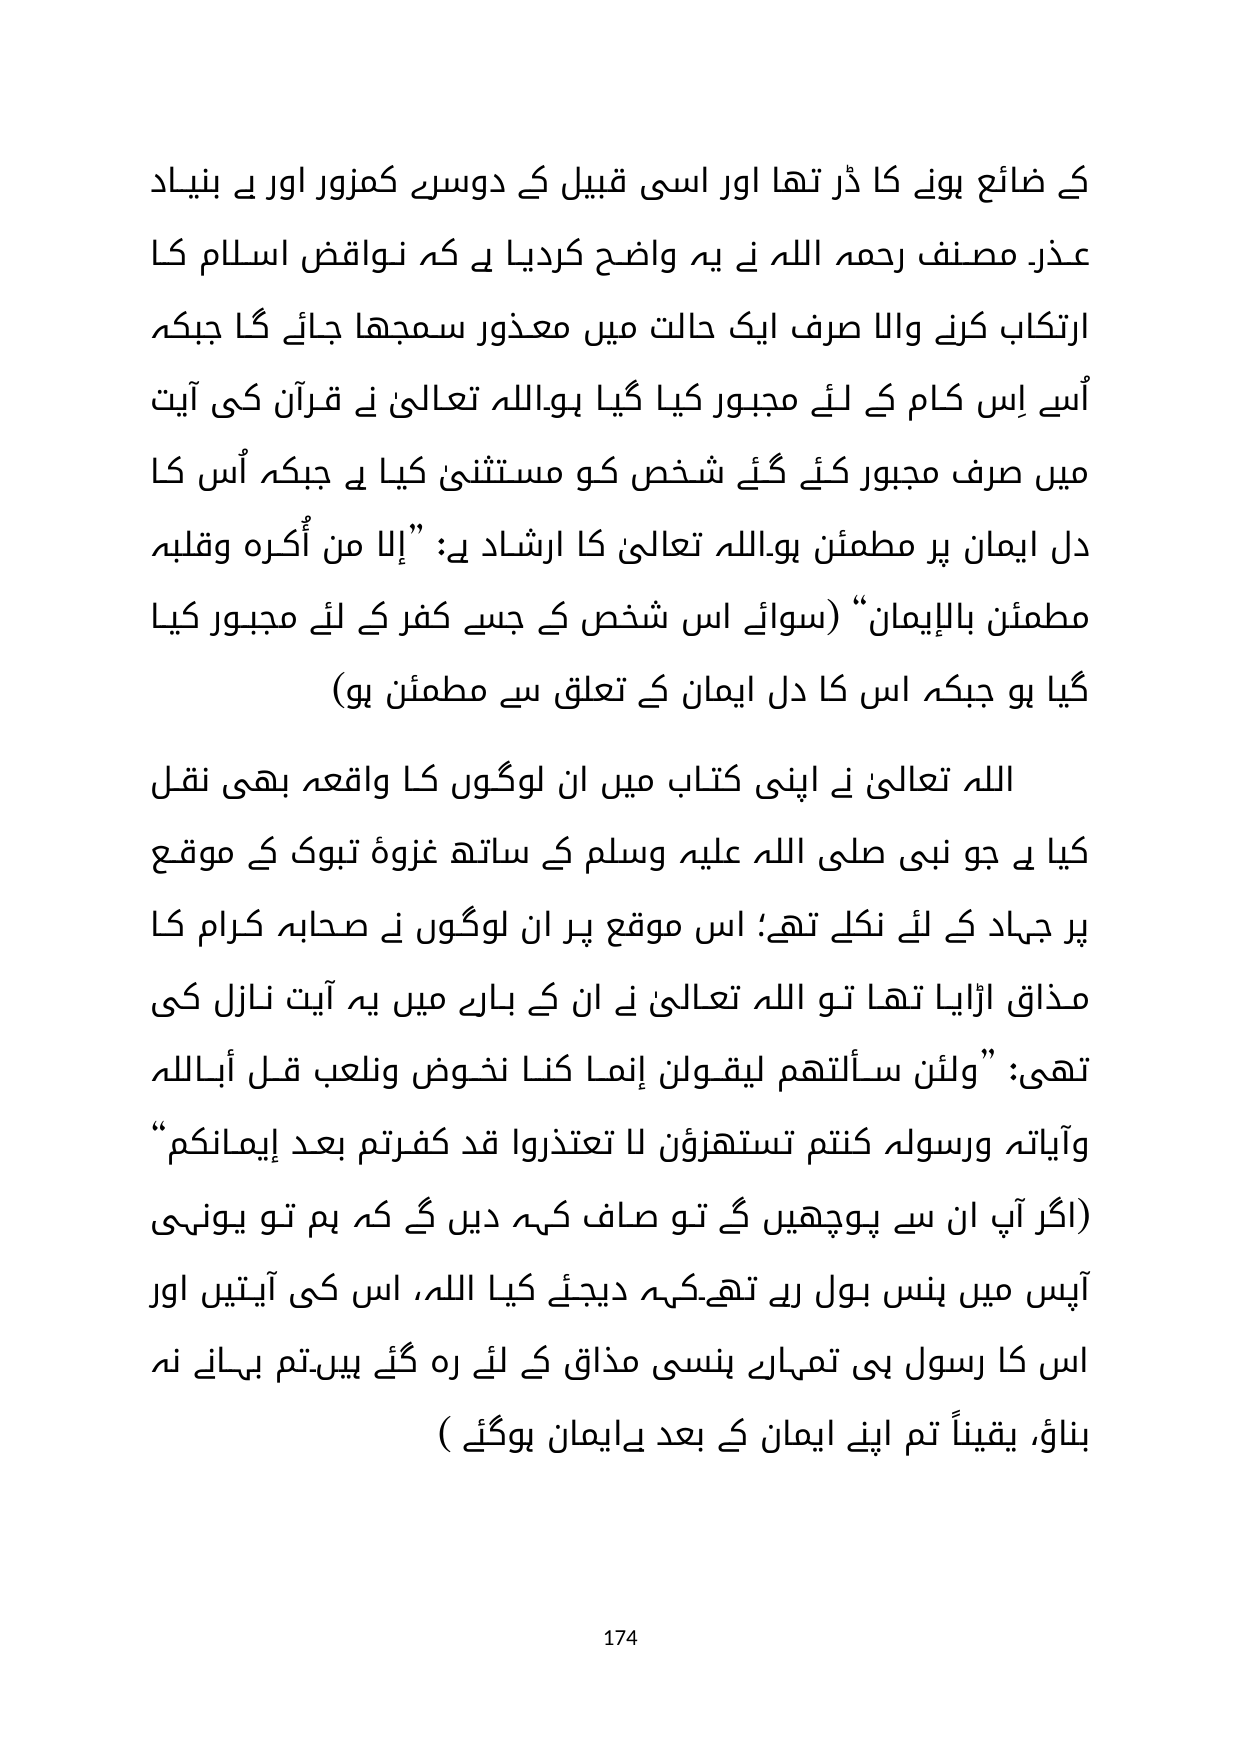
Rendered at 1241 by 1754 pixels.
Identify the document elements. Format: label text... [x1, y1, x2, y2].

text اللہ تعالیٰ نے اپنی کتاب میں ان لوگوں کا واقعہ بھی نقل کیا ہے جو نبی صلی اللہ علیہ وسلم کے ساتھ غزوۂ تبوک کے موقع پر جہاد کے لئے نکلے تھے؛ اس موقع پر ان لوگوں نے صحابہ کرام کا مذاق اڑایا تھا تو اللہ تعالیٰ نے ان کے بارے میں یہ آیت نازل کی تھی: ”ولئن سألتھم لیقولن إنما کنا نخوض ونلعب قل أباللہ وآیاتہ ورسولہ کنتم تستھزؤن لا تعتذروا قد کفرتم بعد إیمانکم“ (اگر آپ ان سے پوچھیں گے تو صاف کہہ دیں گے کہ ہم تو یونہی آپس میں ہنس بول رہے تھے۔کہہ دیجئے کیا اللہ، اس کی آیتیں اور اس کا رسول ہی تمہارے ہنسی مذاق کے لئے رہ گئے ہیں۔تم بہانے نہ بناؤ، یقیناً تم اپنے ایمان کے بعد بےایمان ہوگئے ) [150, 748, 1090, 1466]
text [150, 150, 1090, 722]
